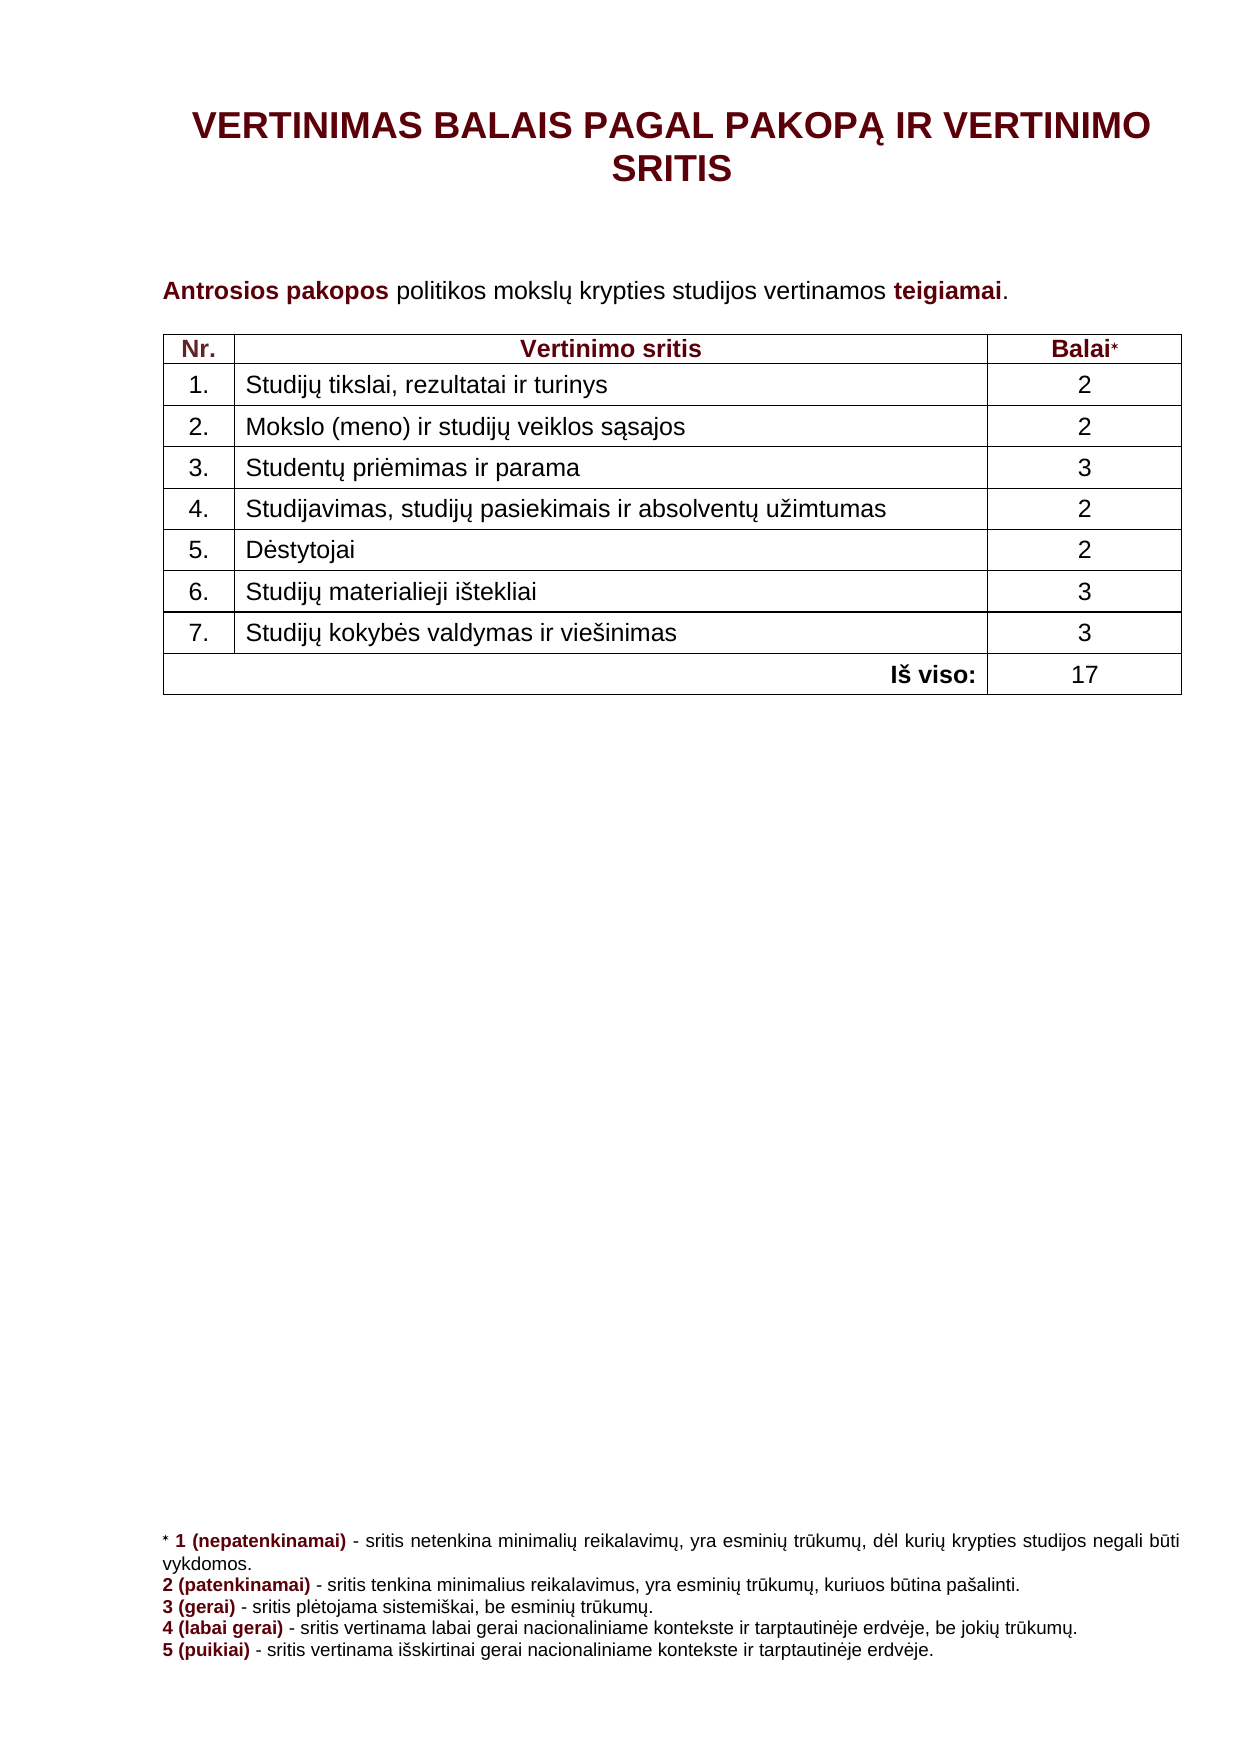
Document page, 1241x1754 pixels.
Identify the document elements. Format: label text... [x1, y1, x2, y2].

text Antrosios pakopos politikos mokslų krypties studijos vertinamos teigiamai. [162, 276, 1181, 305]
table_header Balai [988, 335, 1181, 363]
table_cell 2 [988, 364, 1181, 405]
table_cell 4. [164, 489, 234, 529]
table_cell Studijų tikslai, rezultatai ir turinys [235, 364, 987, 405]
table_cell 3. [164, 447, 234, 487]
table_cell 2 [988, 489, 1181, 529]
table_cell 1. [164, 364, 234, 405]
table_cell 17 [988, 654, 1181, 694]
table_cell 5. [164, 530, 234, 570]
table_cell 2 [988, 406, 1181, 446]
text VERTINIMAS BALAIS PAGAL PAKOPĄ IR VERTINIMO SRITIS [162, 103, 1181, 190]
table_header Vertinimo sritis [235, 335, 987, 363]
table_cell 2 [988, 530, 1181, 570]
table_cell 7. [164, 613, 234, 653]
table_header Nr. [164, 335, 234, 363]
table_cell Studentų priėmimas ir parama [235, 447, 987, 487]
table_cell 3 [988, 447, 1181, 487]
table_cell Dėstytojai [235, 530, 987, 570]
table_cell Studijų materialieji ištekliai [235, 571, 987, 611]
table_cell Studijų kokybės valdymas ir viešinimas [235, 613, 987, 653]
table_cell Iš viso: [164, 654, 987, 694]
table_cell 3 [988, 613, 1181, 653]
table_cell Mokslo (meno) ir studijų veiklos sąsajos [235, 406, 987, 446]
table_cell 6. [164, 571, 234, 611]
table_cell 3 [988, 571, 1181, 611]
table_cell 2. [164, 406, 234, 446]
table_cell Studijavimas, studijų pasiekimais ir absolventų užimtumas [235, 489, 987, 529]
